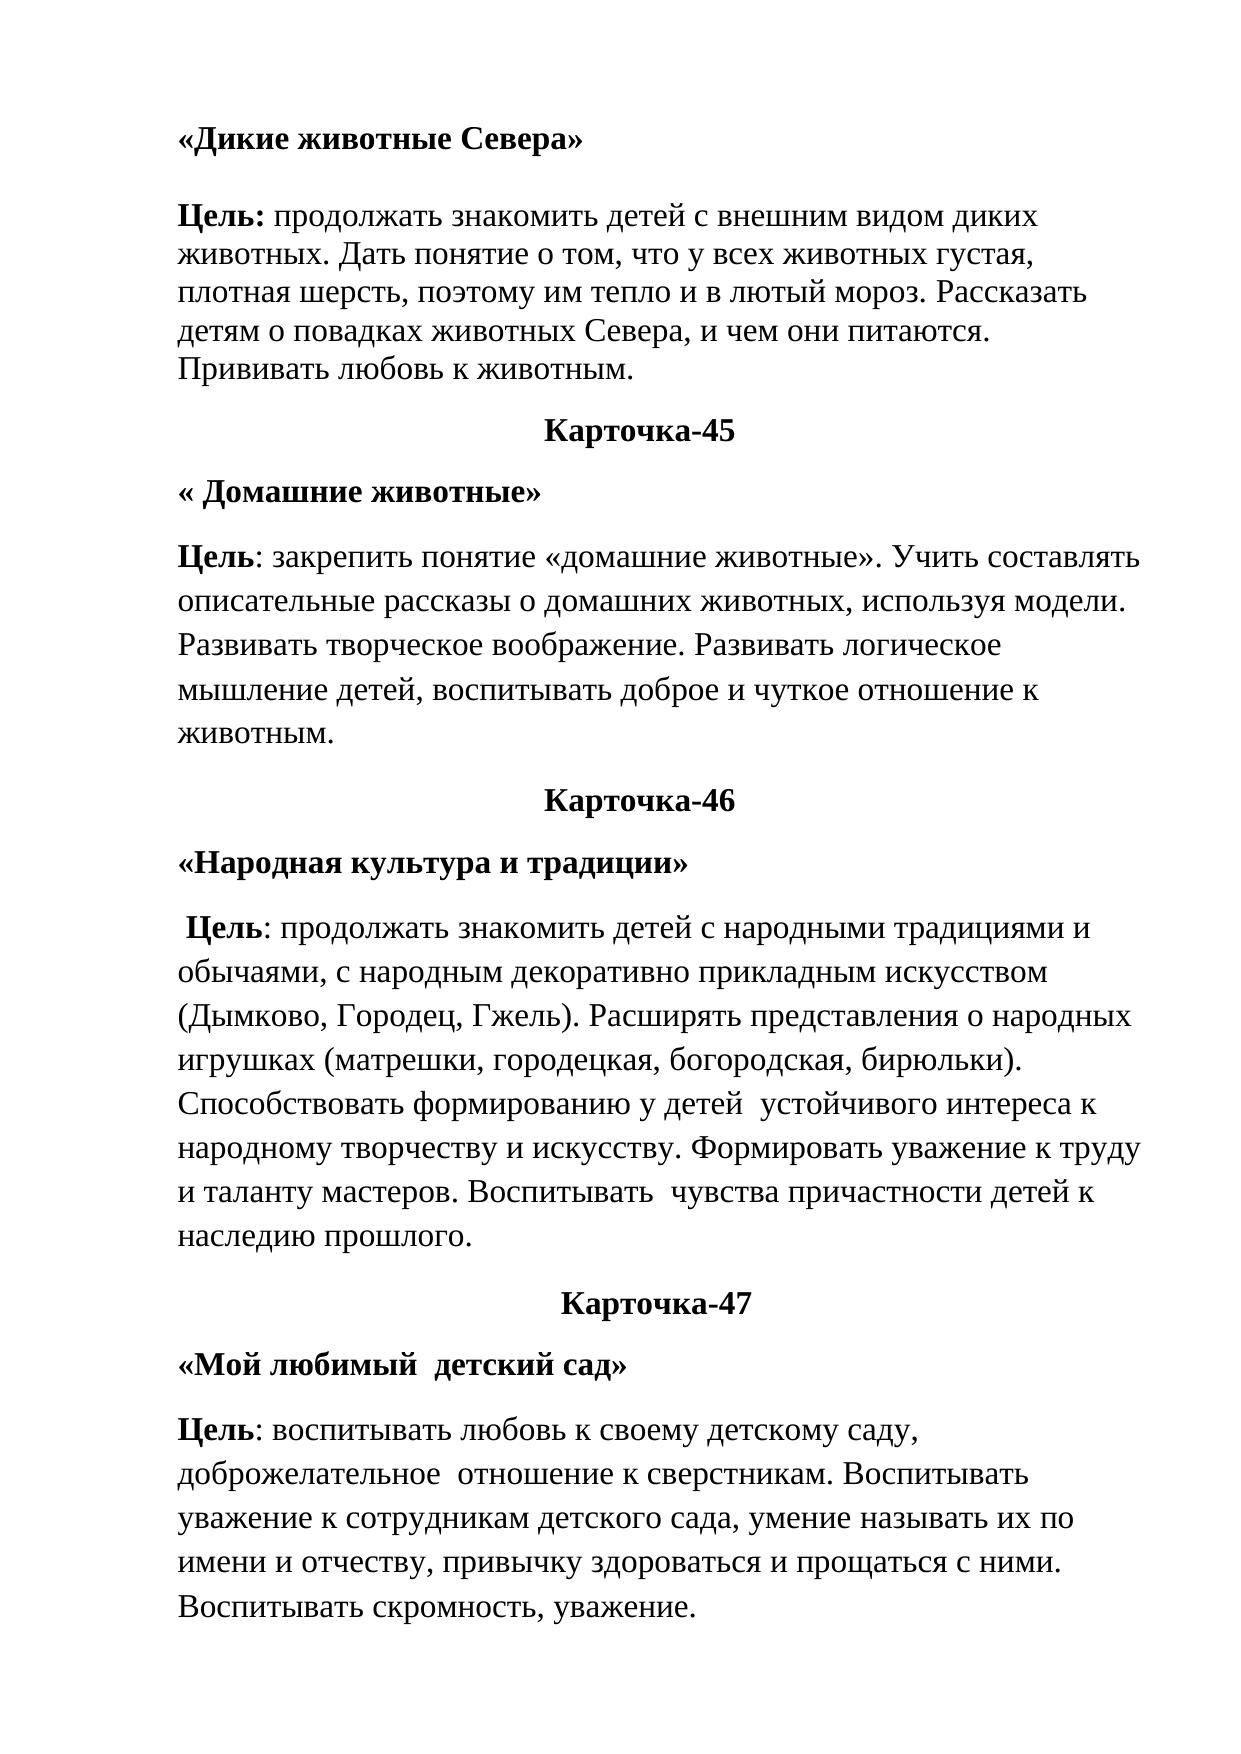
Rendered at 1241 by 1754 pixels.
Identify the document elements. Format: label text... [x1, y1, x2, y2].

text Цель: воспитывать любовь к своему детскому саду, доброжелательное отношение к сверстникам. Воспитывать уважение к сотрудникам детского сада, умение называть их по имени и отчеству, привычку здороваться и прощаться с ними. Воспитывать скромность, уважение. [177, 1409, 1152, 1624]
text «Дикие животные Севера» Цель: продолжать знакомить детей с внешним видом диких животных. Дать понятие о том, что у всех животных густая, плотная шерсть, поэтому им тепло и в лютый мороз. Рассказать детям о повадках животных Севера, и чем они питаются. Прививать любовь к животным. [177, 118, 1152, 386]
text Карточка-46 [177, 780, 1152, 819]
text Карточка-45 [177, 410, 1152, 448]
text « Домашние животные» [177, 472, 1152, 510]
text «Мой любимый детский сад» [177, 1345, 1152, 1383]
text Карточка-47 [177, 1283, 1152, 1321]
text Цель: закрепить понятие «домашние животные». Учить составлять описательные рассказы о домашних животных, используя модели. Развивать творческое воображение. Развивать логическое мышление детей, воспитывать доброе и чуткое отношение к животным. [177, 537, 1152, 751]
text Цель: продолжать знакомить детей с народными традициями и обычаями, с народным декоративно прикладным искусством (Дымково, Городец, Гжель). Расширять представления о народных игрушках (матрешки, городецкая, богородская, бирюльки). Способствовать формированию у детей устойчивого интереса к народному творчеству и искусству. Формировать уважение к труду и таланту мастеров. Воспитывать чувства причастности детей к наследию прошлого. [177, 907, 1152, 1254]
text «Народная культура и традиции» [177, 842, 1152, 880]
